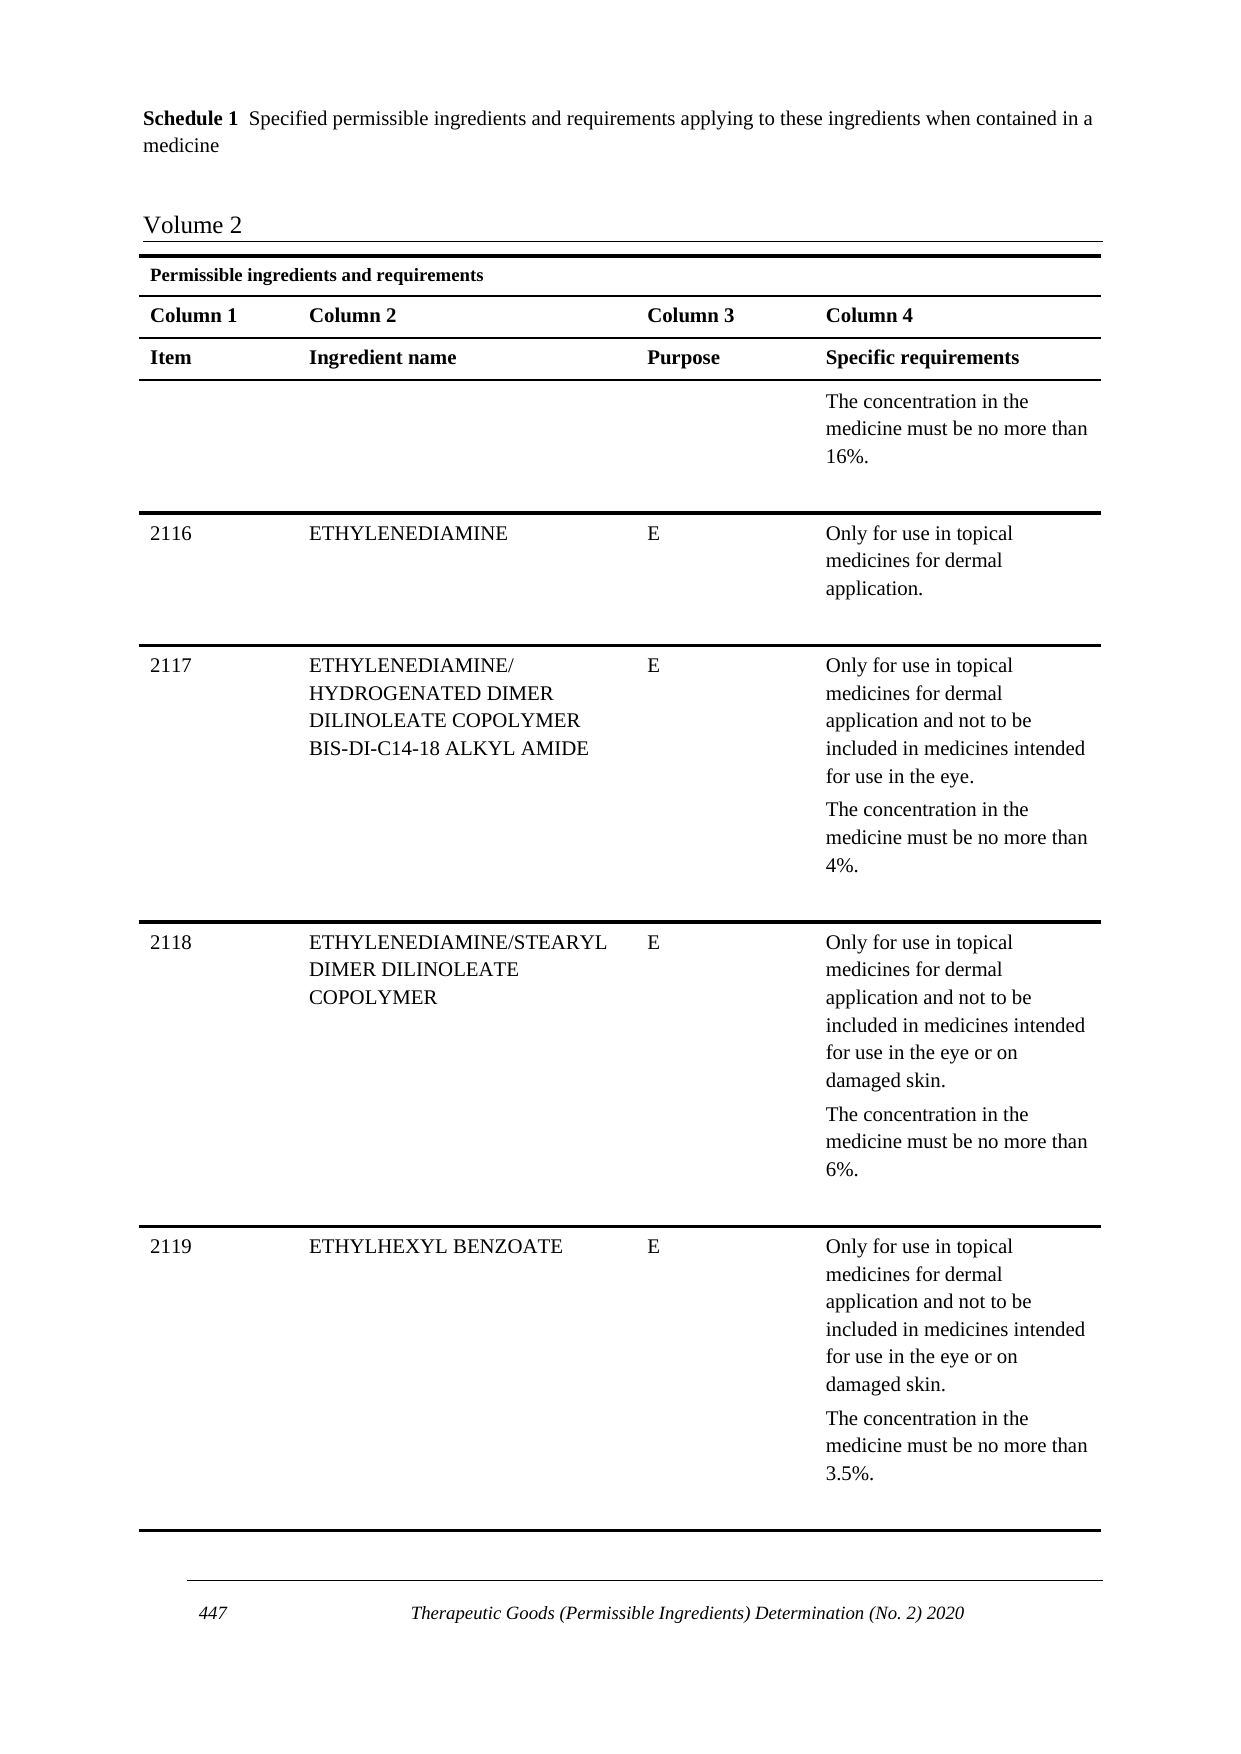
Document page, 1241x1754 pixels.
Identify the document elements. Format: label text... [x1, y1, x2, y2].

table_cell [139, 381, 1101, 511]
table_cell Column 2 [298, 297, 636, 337]
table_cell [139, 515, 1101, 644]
table_cell Column 1 [139, 297, 298, 337]
table_header Permissible ingredients and requirements [139, 258, 1101, 295]
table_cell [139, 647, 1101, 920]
table_cell Column 4 [814, 297, 1101, 337]
table_cell Column 3 [636, 297, 814, 337]
table_cell Item [139, 339, 298, 379]
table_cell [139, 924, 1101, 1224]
table_cell Ingredient name [298, 339, 636, 379]
table_cell Purpose [636, 339, 814, 379]
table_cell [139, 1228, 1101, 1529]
table_cell Specific requirements [814, 339, 1101, 379]
